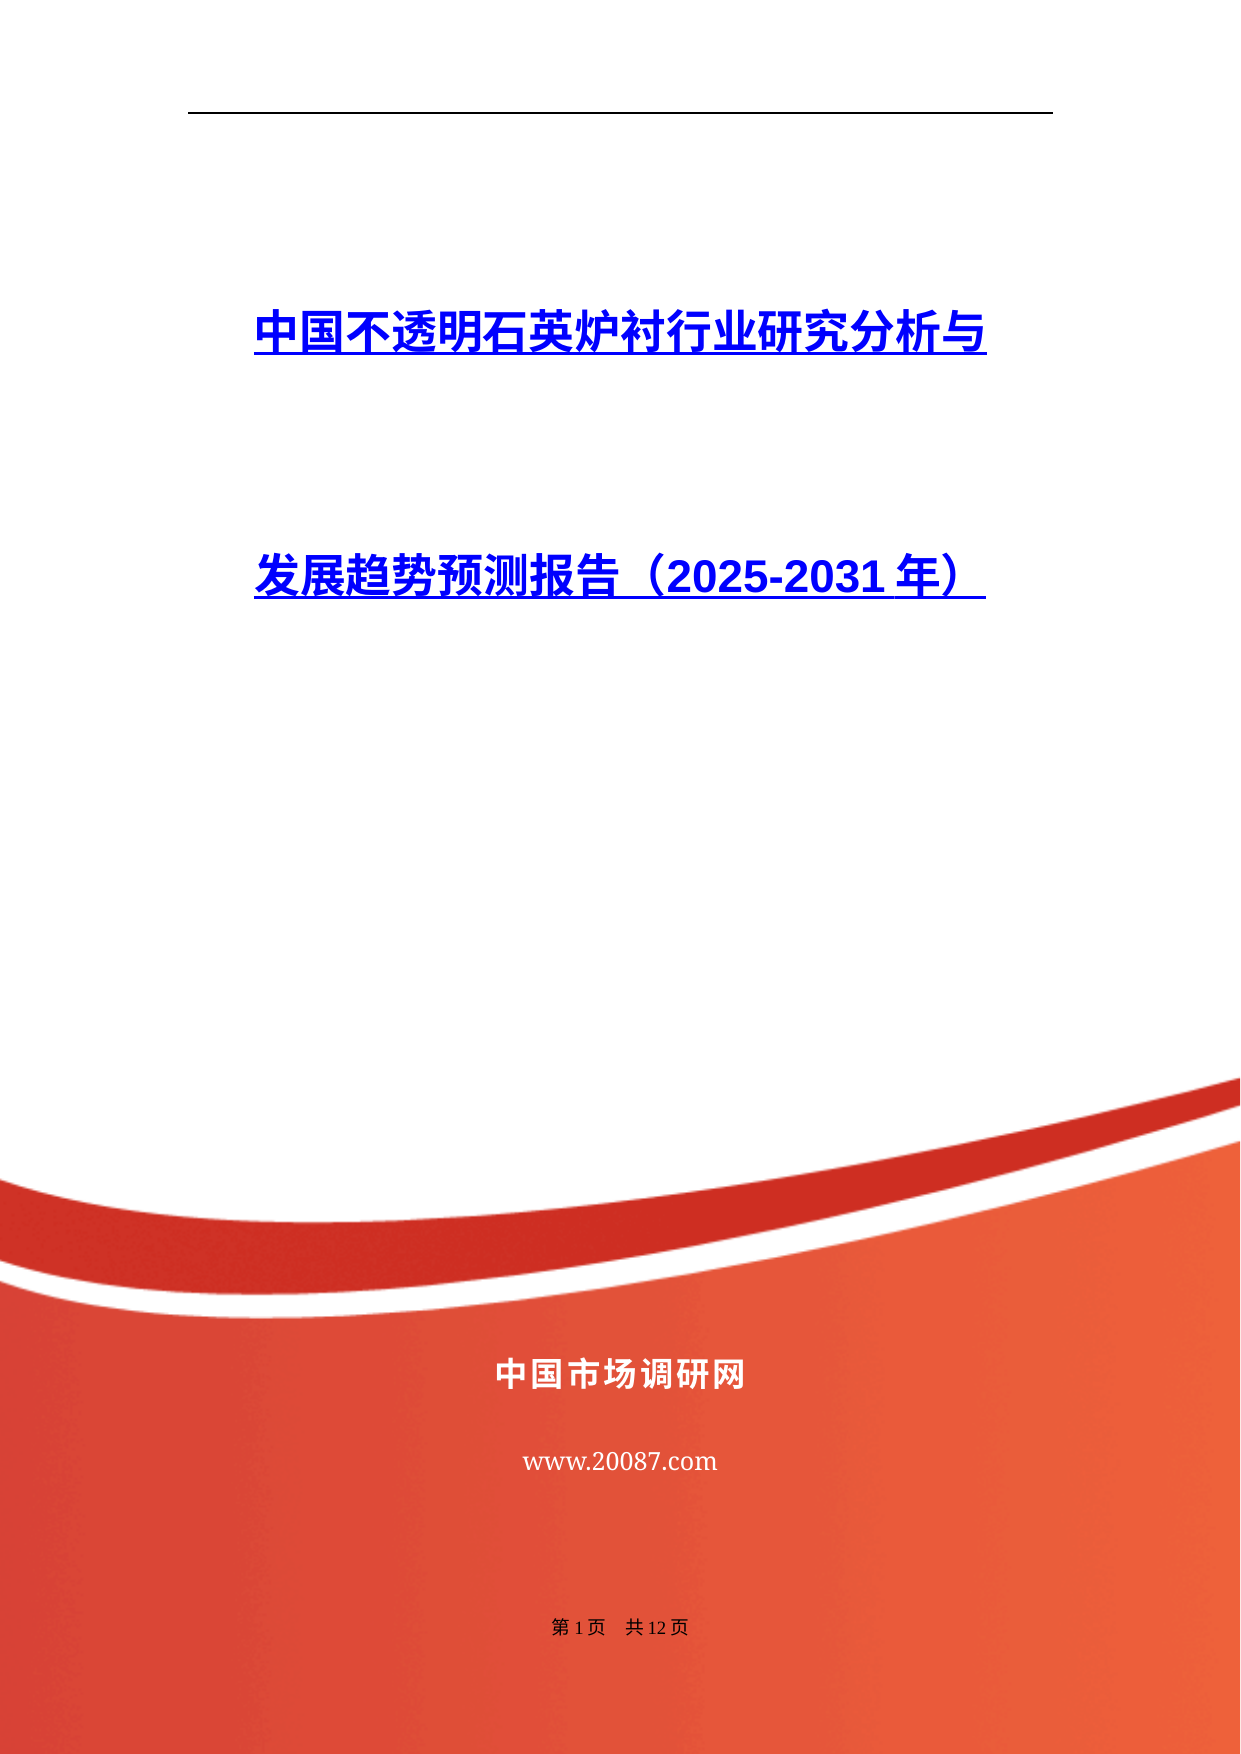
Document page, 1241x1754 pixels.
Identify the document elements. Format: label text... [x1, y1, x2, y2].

subtitle 中国市场调研网 [187, 1339, 1053, 1404]
table_header 中国不透明石英炉衬行业研究分析与发展趋势预测报告（2025-2031年） [188, 207, 1053, 773]
picture [0, 1006, 1241, 1754]
text www.20087.com [187, 1428, 1053, 1493]
